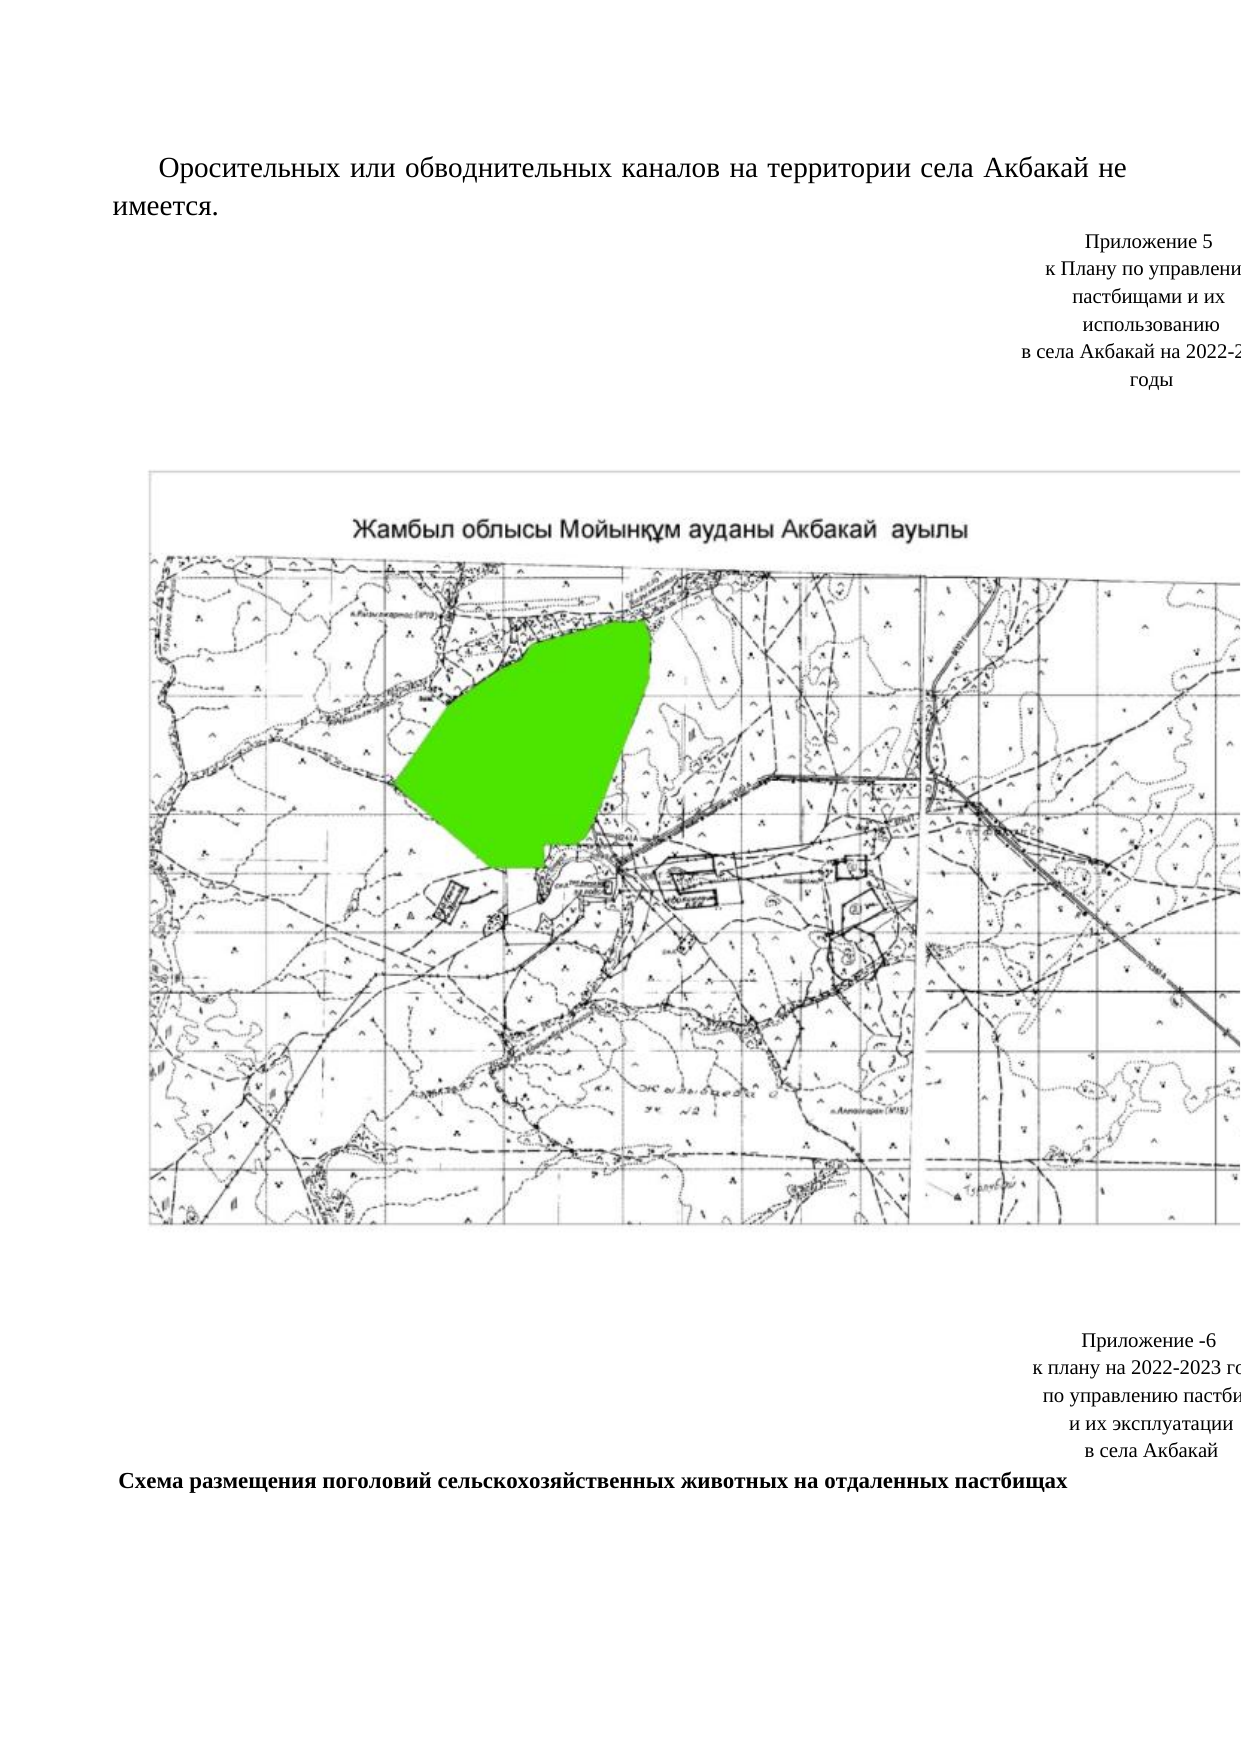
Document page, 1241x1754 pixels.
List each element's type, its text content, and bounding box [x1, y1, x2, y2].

text Схема размещения поголовий сельскохозяйственных животных на отдаленных пастбищах [112, 1467, 1128, 1494]
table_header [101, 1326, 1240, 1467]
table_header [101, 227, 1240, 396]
text Оросительных или обводнительных каналов на территории села Акбакай не имеется. [112, 150, 1128, 222]
picture [112, 434, 1241, 1262]
